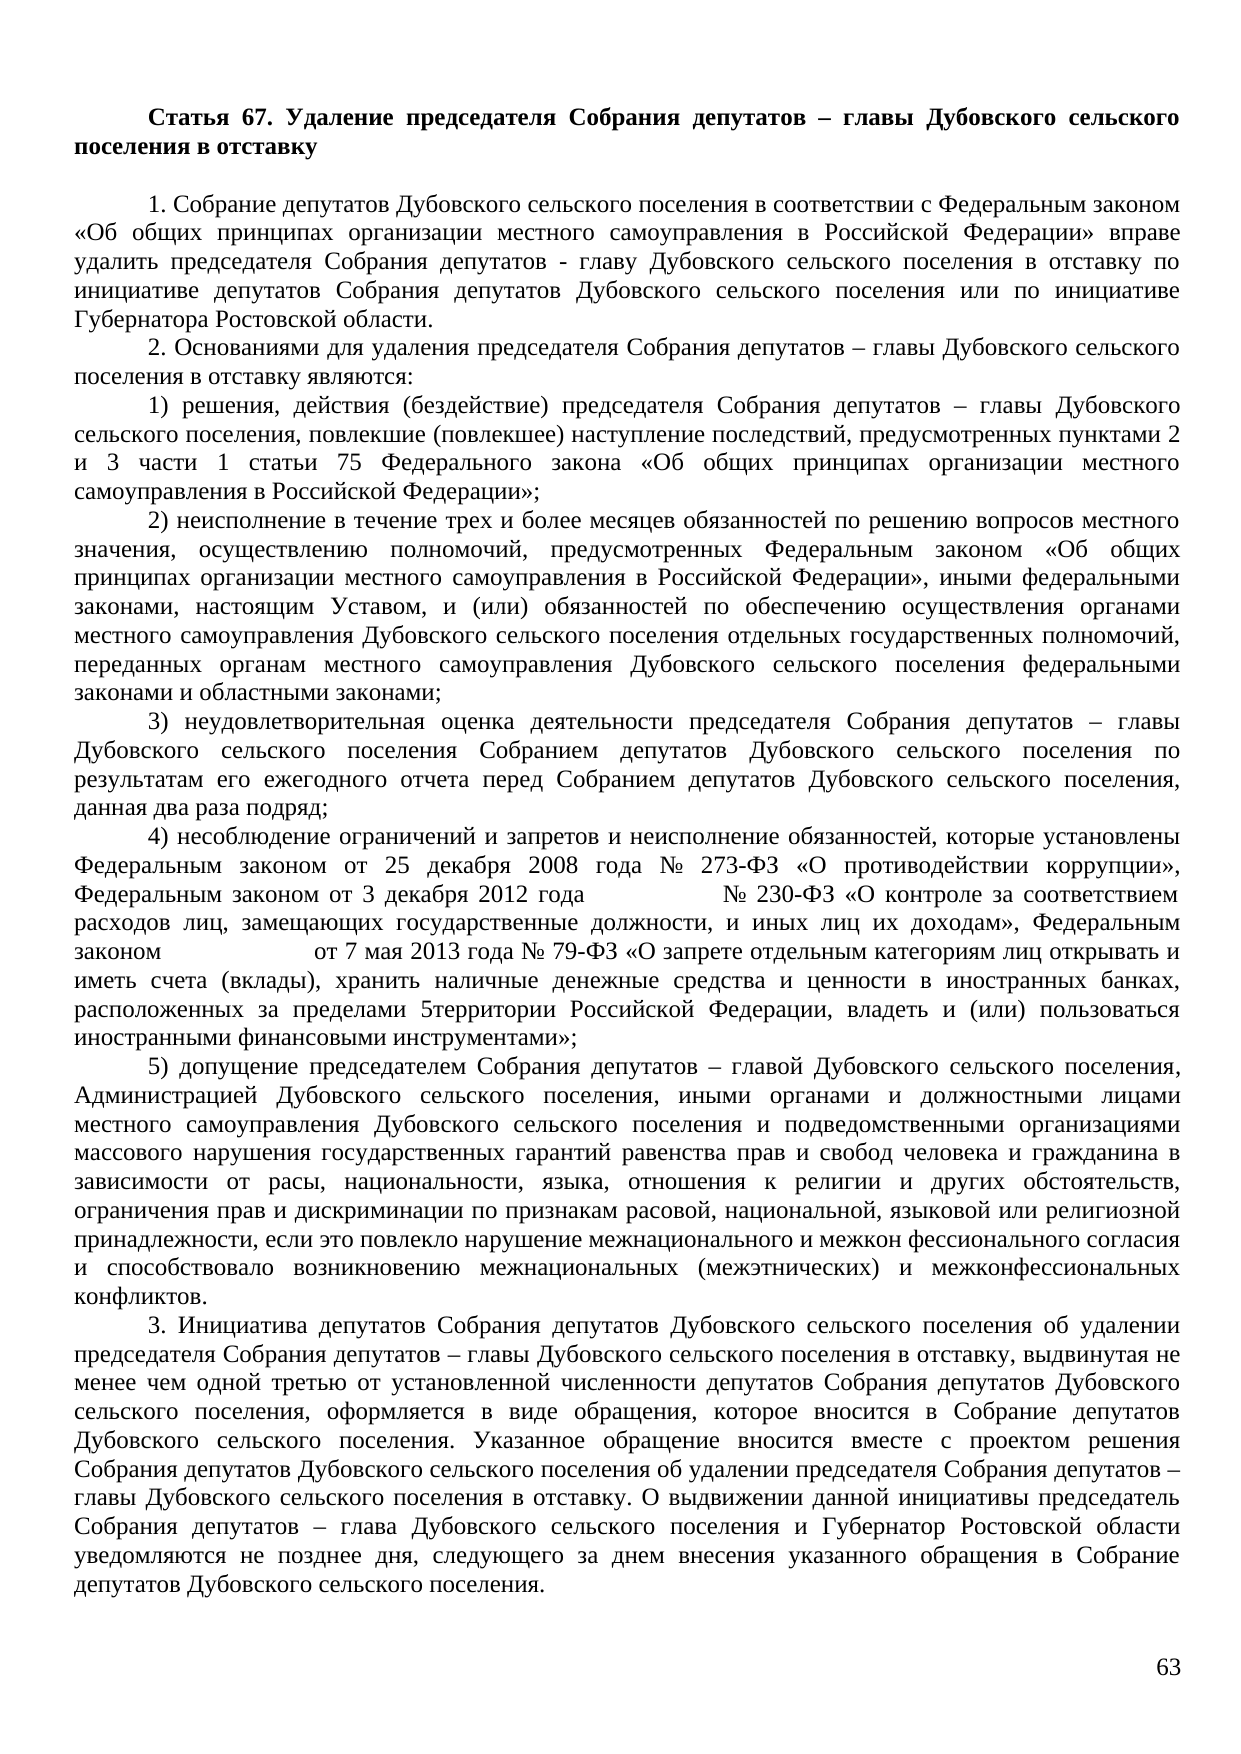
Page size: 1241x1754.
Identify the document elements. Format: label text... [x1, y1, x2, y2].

text Статья 67. Удаление председателя Собрания депутатов – главы Дубовского сельского поселения в отставку [74, 102, 1181, 160]
text 1) решения, действия (бездействие) председателя Собрания депутатов – главы Дубовского сельского поселения, повлекшие (повлекшее) наступление последствий, предусмотренных пунктами 2 и 3 части 1 статьи 75 Федерального закона «Об общих принципах организации местного самоуправления в Российской Федерации»; [74, 390, 1181, 505]
text 1. Собрание депутатов Дубовского сельского поселения в соответствии с Федеральным законом «Об общих принципах организации местного самоуправления в Российской Федерации» вправе удалить председателя Собрания депутатов - главу Дубовского сельского поселения в отставку по инициативе депутатов Собрания депутатов Дубовского сельского поселения или по инициативе Губернатора Ростовской области. [74, 189, 1181, 332]
text 2. Основаниями для удаления председателя Собрания депутатов – главы Дубовского сельского поселения в отставку являются: [74, 332, 1181, 390]
text 5) допущение председателем Собрания депутатов – главой Дубовского сельского поселения, Администрацией Дубовского сельского поселения, иными органами и должностными лицами местного самоуправления Дубовского сельского поселения и подведомственными организациями массового нарушения государственных гарантий равенства прав и свобод человека и гражданина в зависимости от расы, национальности, языка, отношения к религии и других обстоятельств, ограничения прав и дискриминации по признакам расовой, национальной, языковой или религиозной принадлежности, если это повлекло нарушение межнационального и межкон фессионального согласия и способствовало возникновению межнациональных (межэтнических) и межконфессиональных конфликтов. [74, 1051, 1181, 1310]
text 2) неисполнение в течение трех и более месяцев обязанностей по решению вопросов местного значения, осуществлению полномочий, предусмотренных Федеральным законом «Об общих принципах организации местного самоуправления в Российской Федерации», иными федеральными законами, настоящим Уставом, и (или) обязанностей по обеспечению осуществления органами местного самоуправления Дубовского сельского поселения отдельных государственных полномочий, переданных органам местного самоуправления Дубовского сельского поселения федеральными законами и областными законами; [74, 505, 1181, 706]
text 4) несоблюдение ограничений и запретов и неисполнение обязанностей, которые установлены Федеральным законом от 25 декабря 2008 года № 273-ФЗ «О противодействии коррупции», Федеральным законом от 3 декабря 2012 года № 230-ФЗ «О контроле за соответствием расходов лиц, замещающих государственные должности, и иных лиц их доходам», Федеральным законом от 7 мая 2013 года № 79-ФЗ «О запрете отдельным категориям лиц открывать и иметь счета (вклады), хранить наличные денежные средства и ценности в иностранных банках, расположенных за пределами 5территории Российской Федерации, владеть и (или) пользоваться иностранными финансовыми инструментами»; [74, 821, 1181, 1051]
text 3. Инициатива депутатов Собрания депутатов Дубовского сельского поселения об удалении председателя Собрания депутатов – главы Дубовского сельского поселения в отставку, выдвинутая не менее чем одной третью от установленной численности депутатов Собрания депутатов Дубовского сельского поселения, оформляется в виде обращения, которое вносится в Собрание депутатов Дубовского сельского поселения. Указанное обращение вносится вместе с проектом решения Собрания депутатов Дубовского сельского поселения об удалении председателя Собрания депутатов – главы Дубовского сельского поселения в отставку. О выдвижении данной инициативы председатель Собрания депутатов – глава Дубовского сельского поселения и Губернатор Ростовской области уведомляются не позднее дня, следующего за днем внесения указанного обращения в Собрание депутатов Дубовского сельского поселения. [74, 1310, 1181, 1597]
text 3) неудовлетворительная оценка деятельности председателя Собрания депутатов – главы Дубовского сельского поселения Собранием депутатов Дубовского сельского поселения по результатам его ежегодного отчета перед Собранием депутатов Дубовского сельского поселения, данная два раза подряд; [74, 706, 1181, 821]
